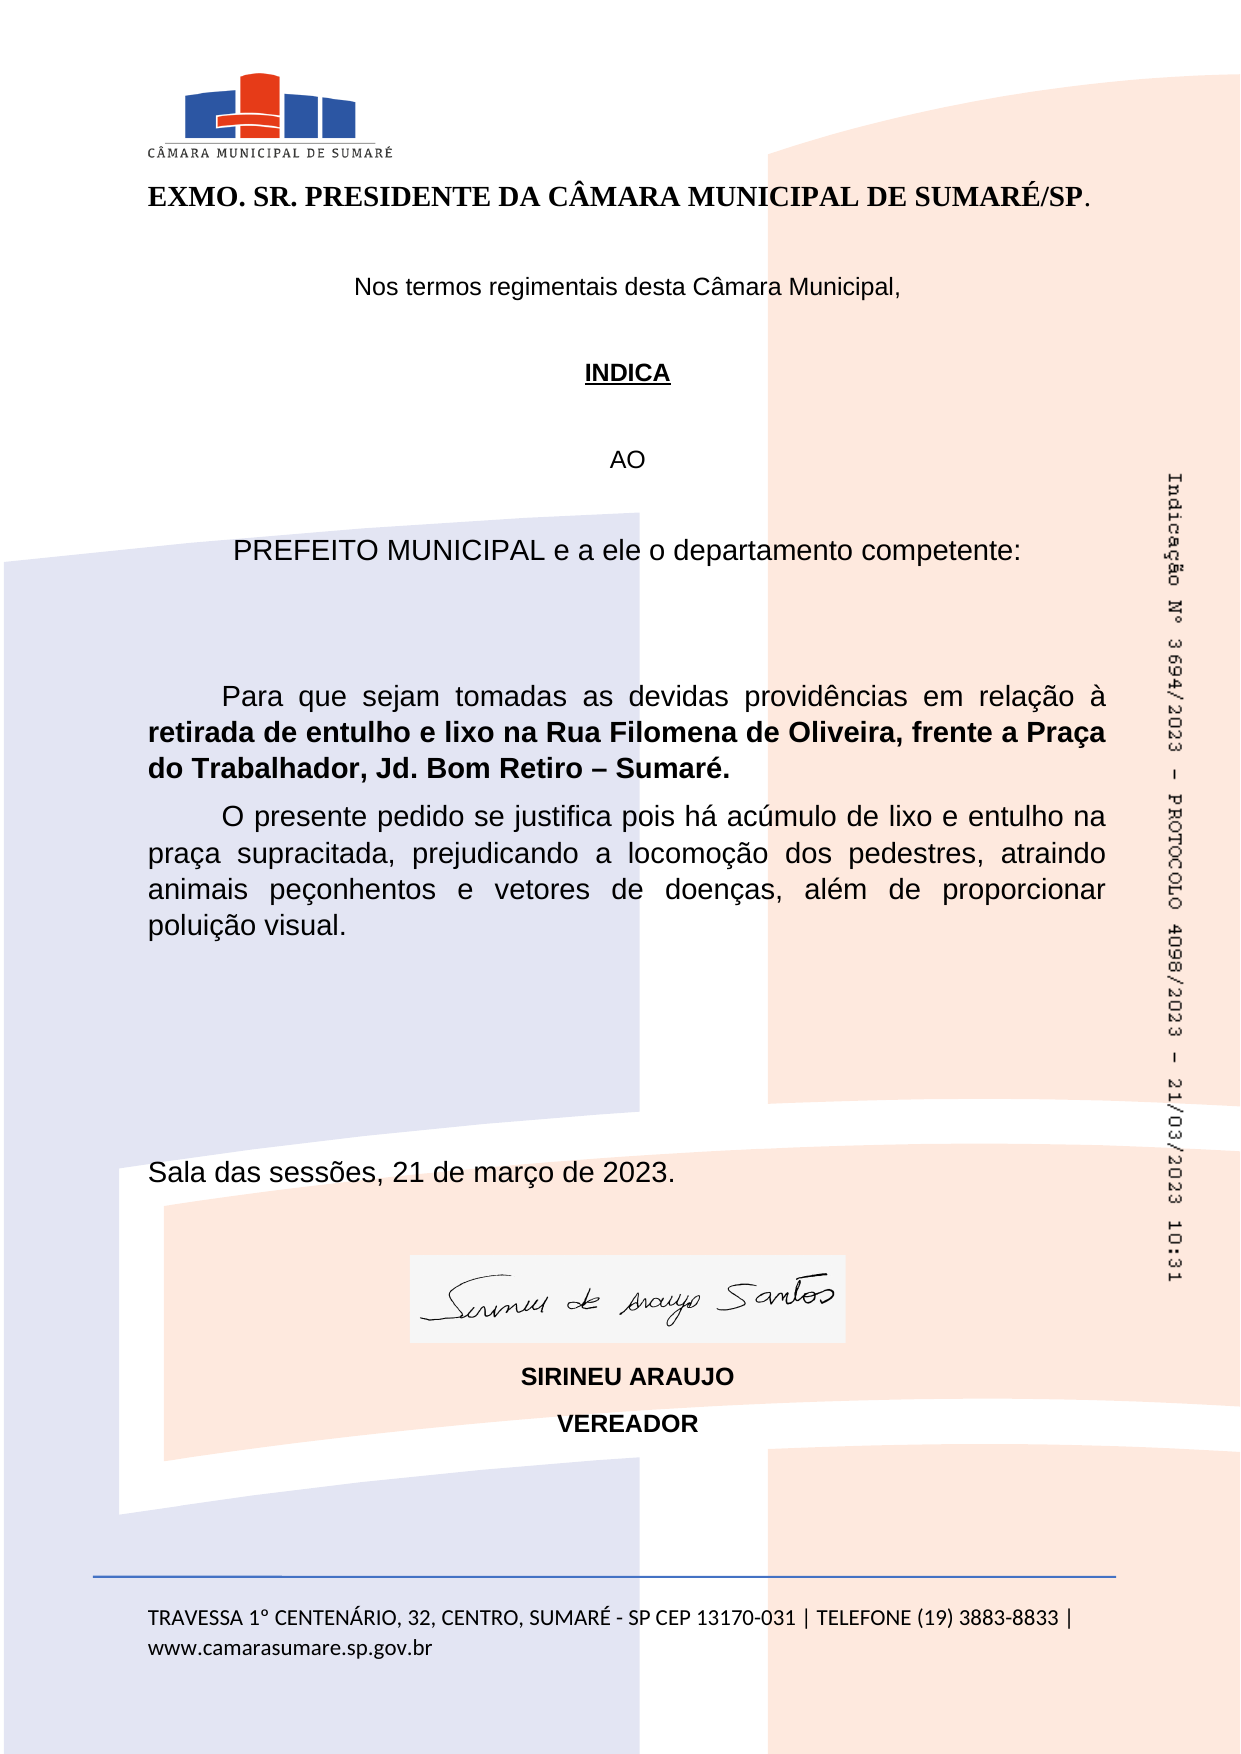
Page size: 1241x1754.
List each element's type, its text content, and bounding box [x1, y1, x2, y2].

text AO [148, 446, 1107, 474]
text O presente pedido se justifica pois há acúmulo de lixo e entulho na praça supracitada, prejudicando a locomoção dos pedestres, atraindo animais peçonhentos e vetores de doenças, além de proporcionar poluição visual. [148, 799, 1107, 941]
picture [409, 1255, 846, 1343]
text INDICA [148, 358, 1107, 387]
text EXMO. SR. PRESIDENTE DA CÂMARA MUNICIPAL DE SUMARÉ/SP. [148, 179, 1107, 212]
text Para que sejam tomadas as devidas providências em relação à retirada de entulho e lixo na Rua Filomena de Oliveira, frente a Praça do Trabalhador, Jd. Bom Retiro – Sumaré. [148, 678, 1107, 784]
text Nos termos regimentais desta Câmara Municipal, [148, 272, 1107, 301]
text PREFEITO MUNICIPAL e a ele o departamento competente: [148, 533, 1107, 566]
picture [147, 73, 394, 160]
text VEREADOR [148, 1409, 1107, 1438]
text SIRINEU ARAUJO [148, 1362, 1107, 1390]
picture [1142, 468, 1205, 1286]
text Sala das sessões, 21 de março de 2023. [148, 1155, 1107, 1189]
